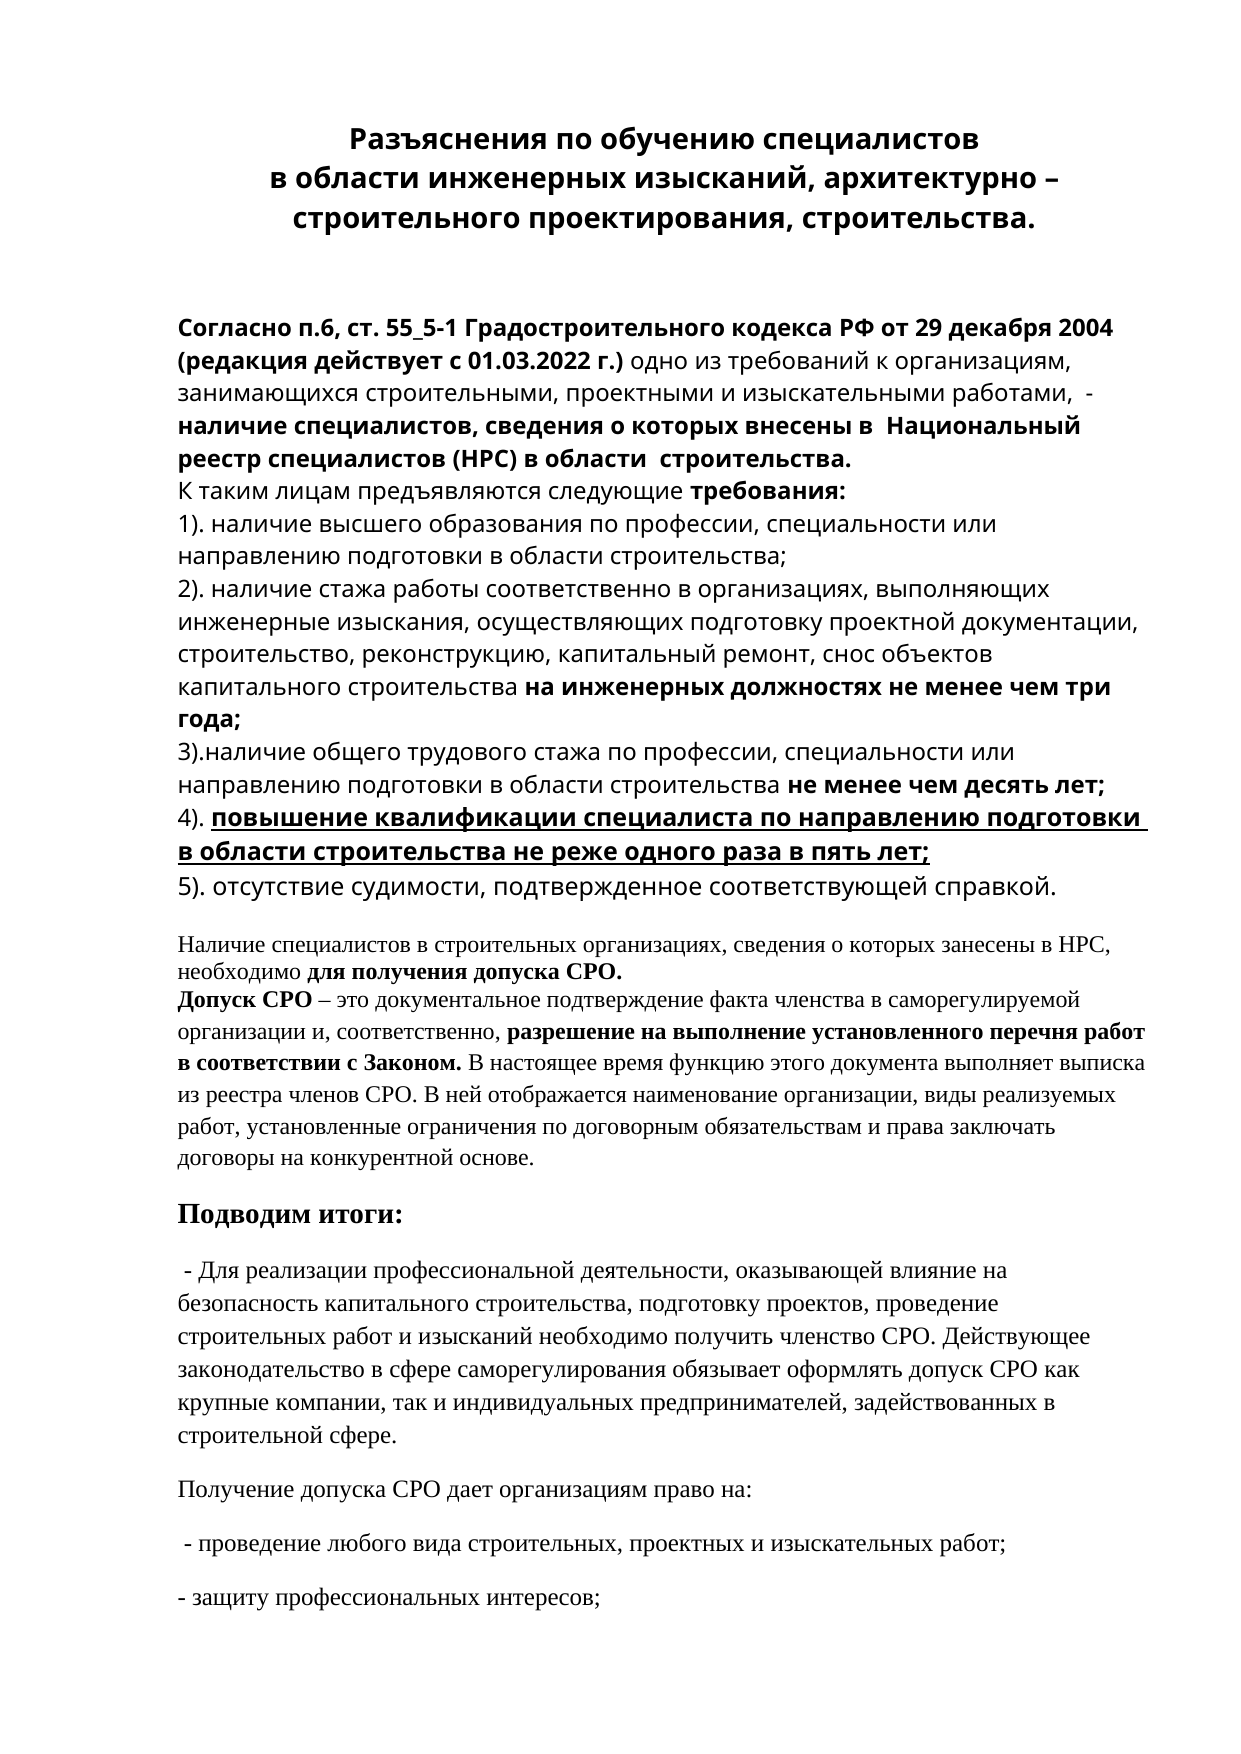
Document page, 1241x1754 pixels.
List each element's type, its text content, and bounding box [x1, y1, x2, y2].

text - Для реализации профессиональной деятельности, оказывающей влияние на безопасность капитального строительства, подготовку проектов, проведение строительных работ и изысканий необходимо получить членство СРО. Действующее законодательство в сфере саморегулирования обязывает оформлять допуск СРО как крупные компании, так и индивидуальных предпринимателей, задействованных в строительной сфере. [177, 1255, 1152, 1449]
text 2). наличие стажа работы соответственно в организациях, выполняющих инженерные изыскания, осуществляющих подготовку проектной документации, строительство, реконструкцию, капитальный ремонт, снос объектов капитального строительства на инженерных должностях не менее чем три года; [177, 572, 1152, 735]
text 4). повышение квалификации специалиста по направлению подготовки в области строительства не реже одного раза в пять лет; [177, 800, 1152, 868]
text К таким лицам предъявляются следующие требования: [177, 474, 1152, 507]
text в области инженерных изысканий, архитектурно – строительного проектирования, строительства. [177, 158, 1152, 237]
text 5). отсутствие судимости, подтвержденное соответствующей справкой. [177, 868, 1152, 902]
text 3).наличие общего трудового стажа по профессии, специальности или направлению подготовки в области строительства не менее чем десять лет; [177, 735, 1152, 800]
text Разъяснения по обучению специалистов [177, 118, 1152, 158]
text Получение допуска СРО дает организациям право на: [177, 1474, 1152, 1503]
text - защиту профессиональных интересов; [177, 1582, 1152, 1611]
text Наличие специалистов в строительных организациях, сведения о которых занесены в НРС, необходимо для получения допуска СРО. [177, 930, 1152, 985]
text Подводим итоги: [177, 1196, 1152, 1229]
text Согласно п.6, ст. 55_5-1 Градостроительного кодекса РФ от 29 декабря 2004 (редакция действует с 01.03.2022 г.) одно из требований к организациям, занимающихся строительными, проектными и изыскательными работами, - наличие специалистов, сведения о которых внесены в Национальный реестр специалистов (НРС) в области строительства. [177, 311, 1152, 474]
text Допуск СРО – это документальное подтверждение факта членства в саморегулируемой организации и, соответственно, разрешение на выполнение установленного перечня работ в соответствии с Законом. В настоящее время функцию этого документа выполняет выписка из реестра членов СРО. В ней отображается наименование организации, виды реализуемых работ, установленные ограничения по договорным обязательствам и права заключать договоры на конкурентной основе. [177, 985, 1152, 1171]
text - проведение любого вида строительных, проектных и изыскательных работ; [177, 1528, 1152, 1557]
text 1). наличие высшего образования по профессии, специальности или направлению подготовки в области строительства; [177, 507, 1152, 572]
